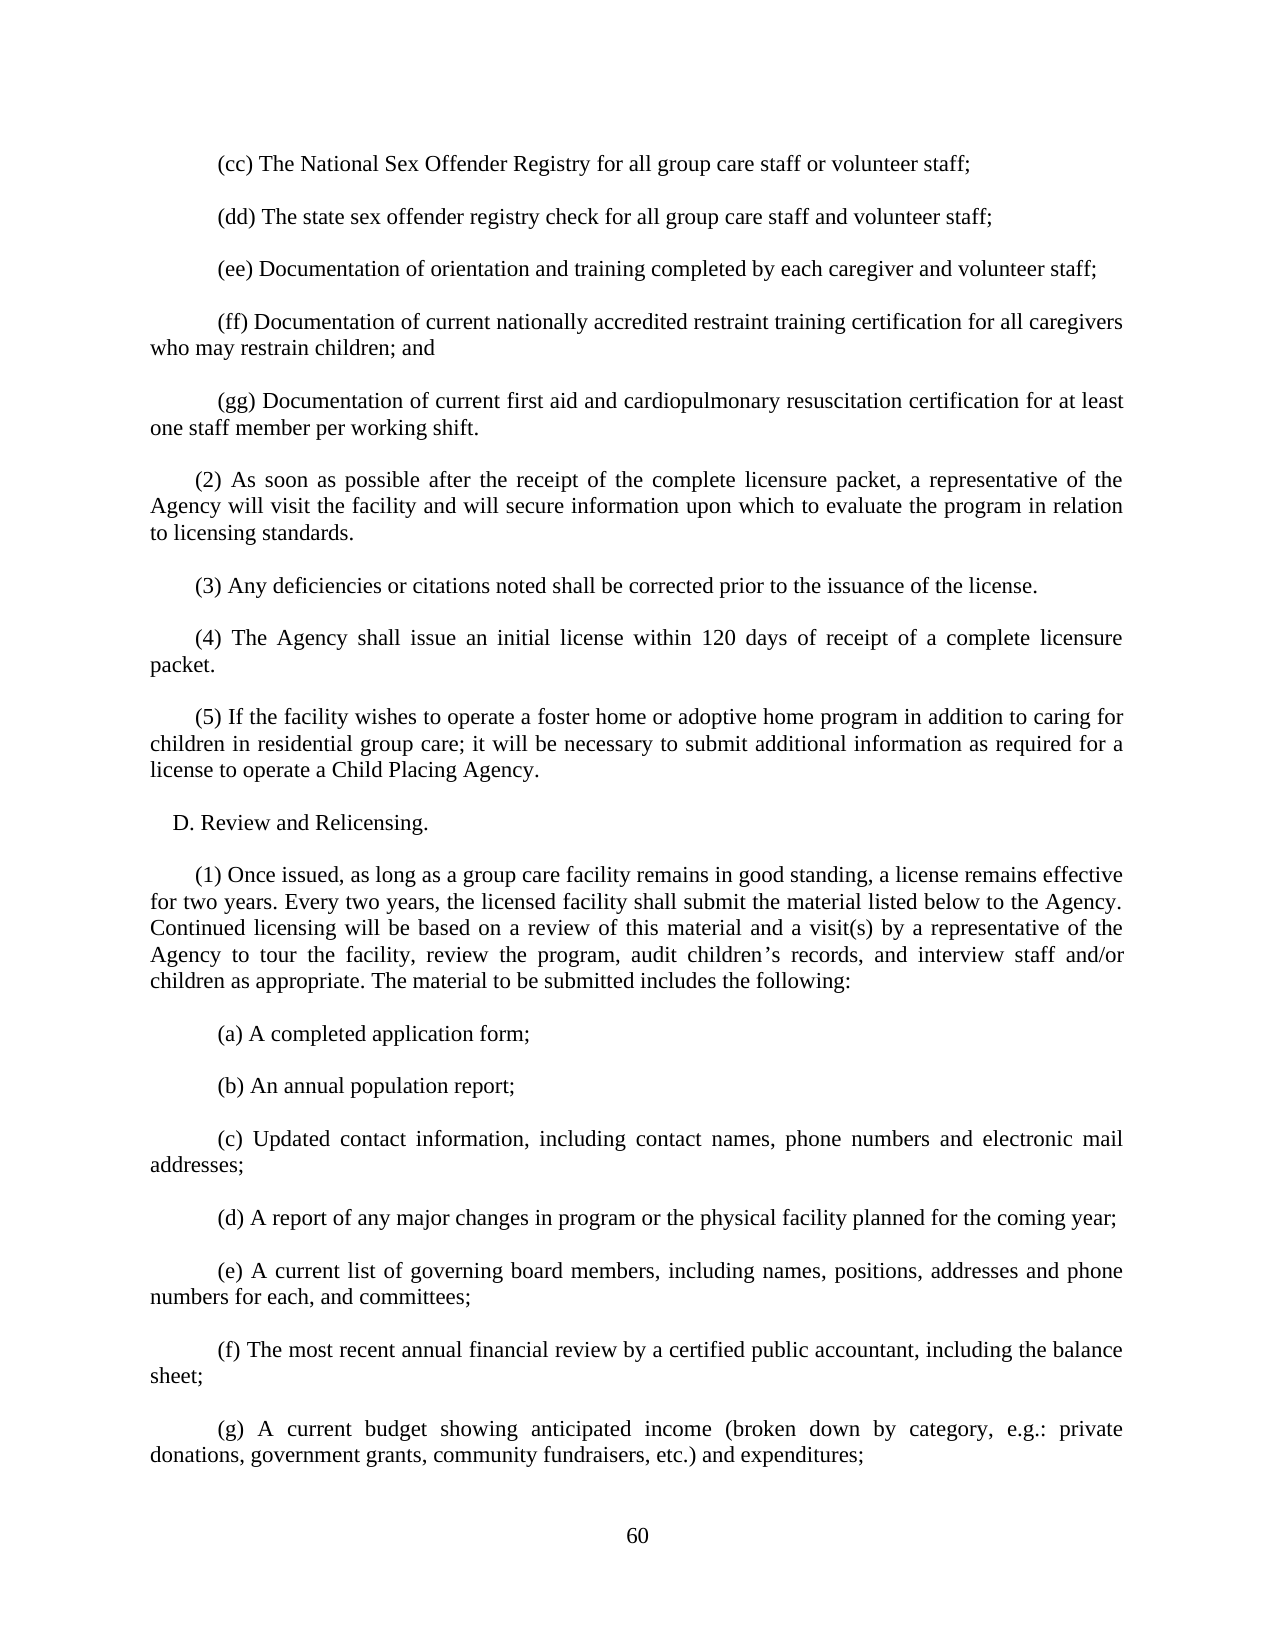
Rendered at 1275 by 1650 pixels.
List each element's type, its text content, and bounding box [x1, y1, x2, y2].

text (ee) Documentation of orientation and training completed by each caregiver and volunteer staff; [150, 255, 1125, 282]
text (c) Updated contact information, including contact names, phone numbers and electronic mail addresses; [150, 1125, 1125, 1178]
text (1) Once issued, as long as a group care facility remains in good standing, a license remains effective for two years. Every two years, the licensed facility shall submit the material listed below to the Agency. Continued licensing will be based on a review of this material and a visit(s) by a representative of the Agency to tour the facility, review the program, audit children’s records, and interview staff and/or children as appropriate. The material to be submitted includes the following: [150, 862, 1125, 993]
text (dd) The state sex offender registry check for all group care staff and volunteer staff; [150, 203, 1125, 229]
text (2) As soon as possible after the receipt of the complete licensure packet, a representative of the Agency will visit the facility and will secure information upon which to evaluate the program in relation to licensing standards. [150, 466, 1125, 545]
text (5) If the facility wishes to operate a foster home or adoptive home program in addition to caring for children in residential group care; it will be necessary to submit additional information as required for a license to operate a Child Placing Agency. [150, 703, 1125, 782]
text D. Review and Relicensing. [150, 809, 1125, 835]
text (g) A current budget showing anticipated income (broken down by category, e.g.: private donations, government grants, community fundraisers, etc.) and expenditures; [150, 1415, 1125, 1468]
text (d) A report of any major changes in program or the physical facility planned for the coming year; [150, 1204, 1125, 1231]
text (e) A current list of governing board members, including names, positions, addresses and phone numbers for each, and committees; [150, 1257, 1125, 1309]
text (cc) The National Sex Offender Registry for all group care staff or volunteer staff; [150, 150, 1125, 176]
text (b) An annual population report; [150, 1072, 1125, 1099]
text (ff) Documentation of current nationally accredited restraint training certification for all caregivers who may restrain children; and [150, 308, 1125, 361]
text (gg) Documentation of current first aid and cardiopulmonary resuscitation certification for at least one staff member per working shift. [150, 387, 1125, 440]
text (3) Any deficiencies or citations noted shall be corrected prior to the issuance of the license. [150, 572, 1125, 598]
text (f) The most recent annual financial review by a certified public accountant, including the balance sheet; [150, 1336, 1125, 1389]
text (4) The Agency shall issue an initial license within 120 days of receipt of a complete licensure packet. [150, 624, 1125, 677]
text (a) A completed application form; [150, 1020, 1125, 1046]
